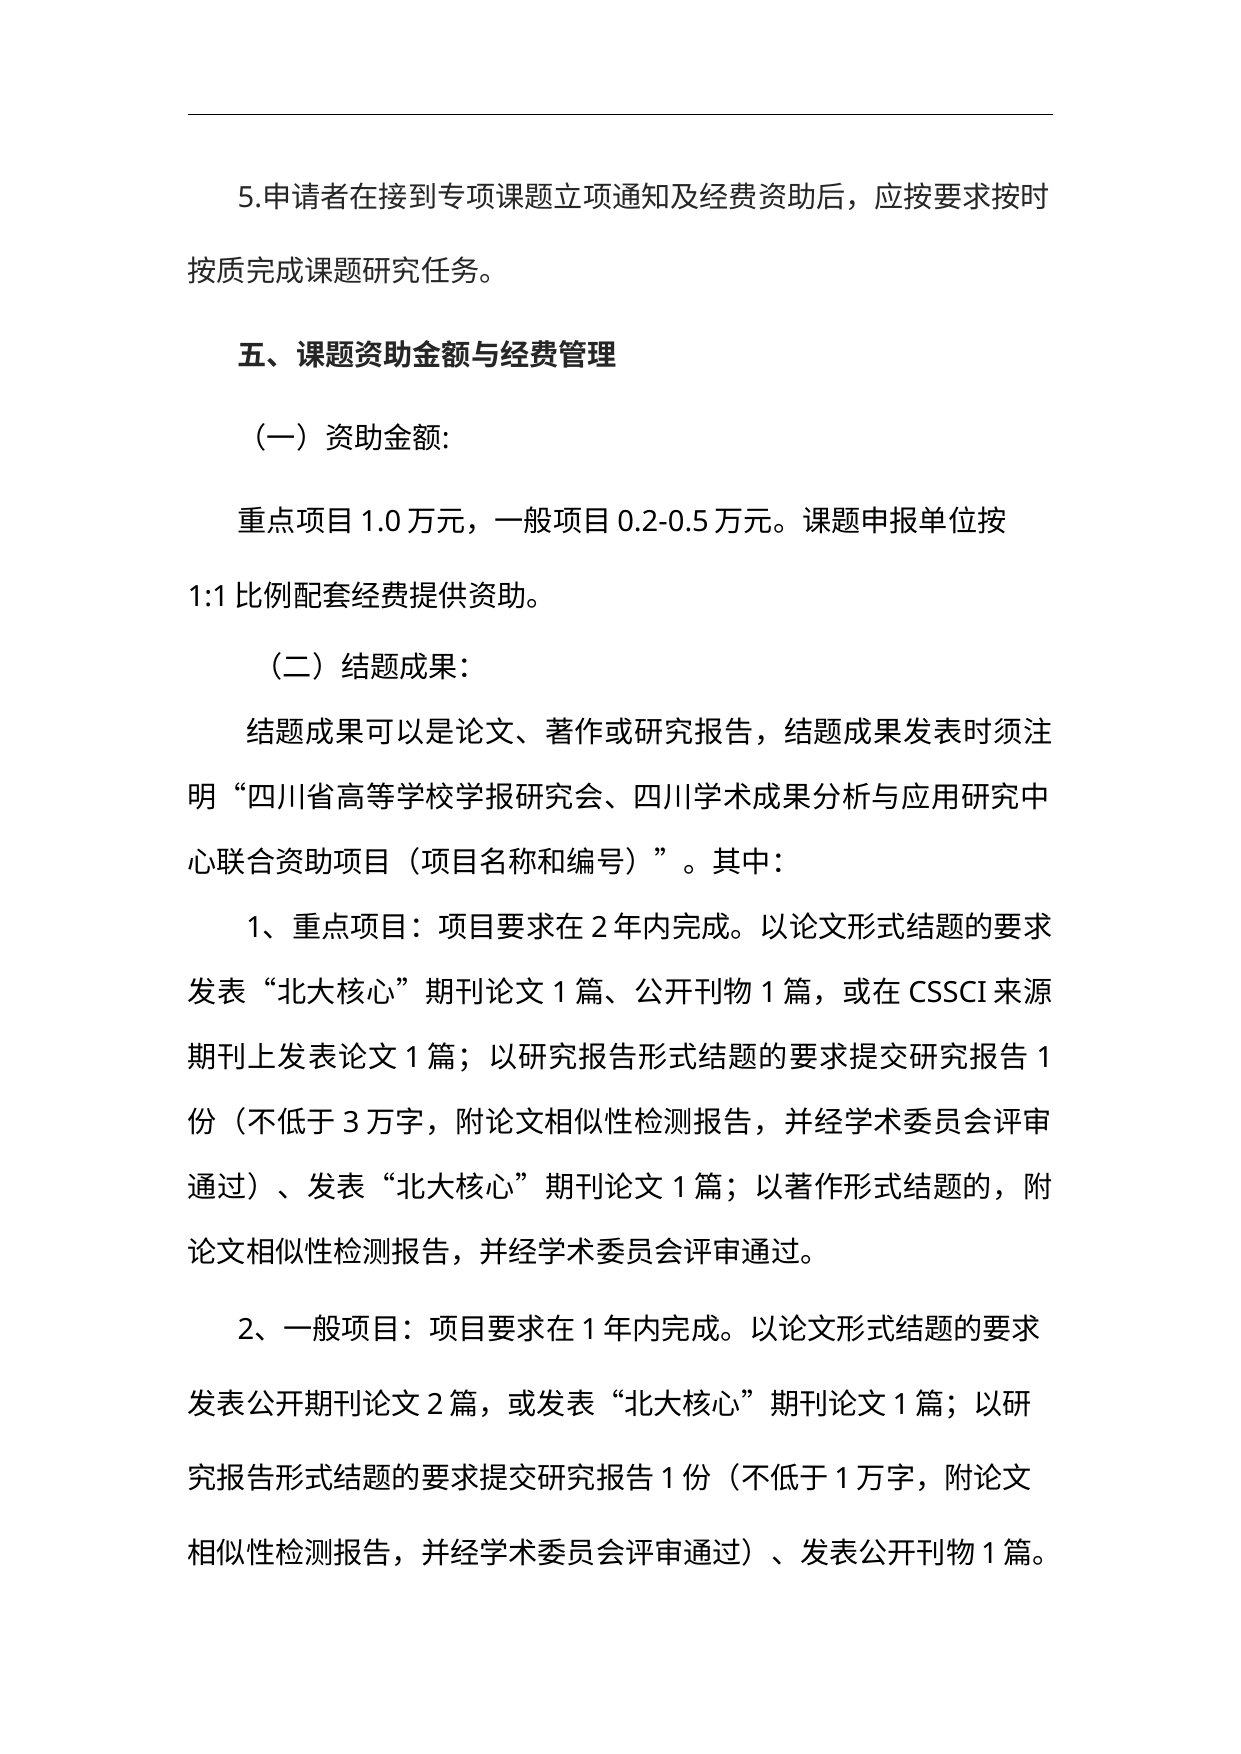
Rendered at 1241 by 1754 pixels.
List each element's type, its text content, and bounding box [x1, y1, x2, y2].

text 结题成果可以是论文、著作或研究报告，结题成果发表时须注明“四川省高等学校学报研究会、四川学术成果分析与应用研究中心联合资助项目（项目名称和编号）”。其中： [187, 697, 1053, 892]
text （一）资助金额: [187, 403, 1053, 468]
text 重点项目1.0万元，一般项目0.2-0.5万元。课题申报单位按1:1比例配套经费提供资助。 [187, 486, 1053, 626]
text 2、一般项目：项目要求在1年内完成。以论文形式结题的要求发表公开期刊论文2篇，或发表“北大核心”期刊论文1篇；以研究报告形式结题的要求提交研究报告1份（不低于1万字，附论文相似性检测报告，并经学术委员会评审通过）、发表公开刊物1篇。 [187, 1294, 1053, 1583]
text 5.申请者在接到专项课题立项通知及经费资助后，应按要求按时按质完成课题研究任务。 [187, 162, 1053, 302]
text （二）结题成果： [187, 632, 1053, 697]
text 1、重点项目：项目要求在2年内完成。以论文形式结题的要求发表“北大核心”期刊论文1篇、公开刊物1篇，或在CSSCI来源期刊上发表论文1篇；以研究报告形式结题的要求提交研究报告1份（不低于3万字，附论文相似性检测报告，并经学术委员会评审通过）、发表“北大核心”期刊论文1篇；以著作形式结题的，附论文相似性检测报告，并经学术委员会评审通过。 [187, 892, 1053, 1282]
text 五、课题资助金额与经费管理 [187, 320, 1053, 385]
